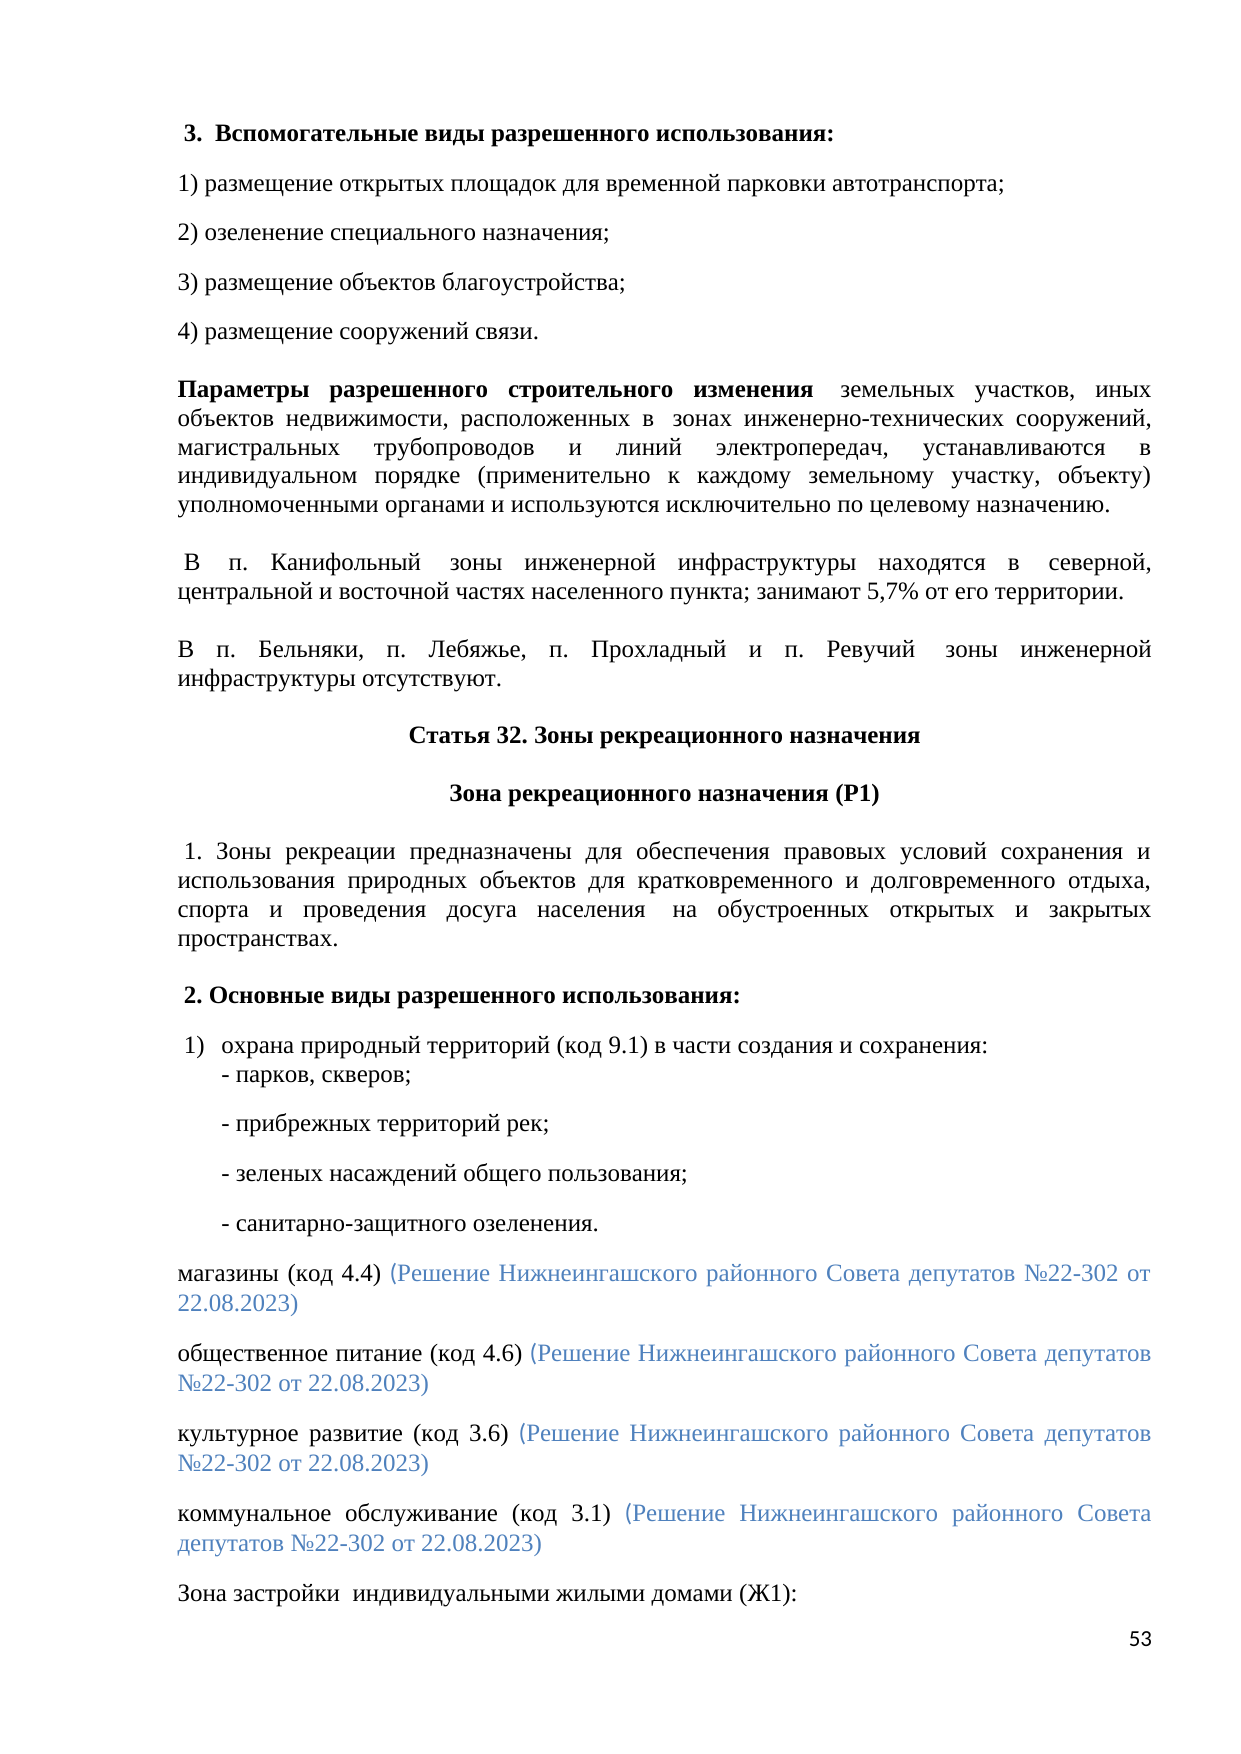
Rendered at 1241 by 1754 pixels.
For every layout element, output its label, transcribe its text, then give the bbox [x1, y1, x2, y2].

text коммунальное обслуживание (код 3.1) (Решение Нижнеингашского районного Совета депутатов №22-302 от 22.08.2023) [177, 1498, 1152, 1557]
text 2. Основные виды разрешенного использования: [177, 981, 1152, 1009]
text Параметры разрешенного строительного изменения земельных участков, иных объектов недвижимости, расположенных в зонах инженерно-технических сооружений, магистральных трубопроводов и линий электропередач, устанавливаются в индивидуальном порядке (применительно к каждому земельному участку, объекту) уполномоченными органами и используются исключительно по целевому назначению. [177, 374, 1152, 518]
text 1. Зоны рекреации предназначены для обеспечения правовых условий сохранения и использования природных объектов для кратковременного и долговременного отдыха, спорта и проведения досуга населения на обустроенных открытых и закрытых пространствах. [177, 836, 1152, 951]
text 4) размещение сооружений связи. [177, 316, 1152, 345]
text 2) озеленение специального назначения; [177, 217, 1152, 246]
text общественное питание (код 4.6) (Решение Нижнеингашского районного Совета депутатов №22-302 от 22.08.2023) [177, 1337, 1152, 1397]
text культурное развитие (код 3.6) (Решение Нижнеингашского районного Совета депутатов №22-302 от 22.08.2023) [177, 1417, 1152, 1477]
text Зона застройки индивидуальными жилыми домами (Ж1): [177, 1578, 1152, 1606]
list - парков, скверов; [221, 1059, 1152, 1088]
list охрана природный территорий (код 9.1) в части создания и сохранения: [183, 1030, 1152, 1059]
text 3) размещение объектов благоустройства; [177, 267, 1152, 296]
text Статья 32. Зоны рекреационного назначения [177, 721, 1152, 749]
text - зеленых насаждений общего пользования; [177, 1158, 1152, 1187]
text 1) размещение открытых площадок для временной парковки автотранспорта; [177, 168, 1152, 196]
text - санитарно-защитного озеленения. [177, 1208, 1152, 1236]
text В п. Бельняки, п. Лебяжье, п. Прохладный и п. Ревучий зоны инженерной инфраструктуры отсутствуют. [177, 634, 1152, 691]
text Зона рекреационного назначения (Р1) [177, 778, 1152, 807]
text В п. Канифольный зоны инженерной инфраструктуры находятся в северной, центральной и восточной частях населенного пункта; занимают 5,7% от его территории. [177, 547, 1152, 605]
text - прибрежных территорий рек; [177, 1108, 1152, 1137]
text 3. Вспомогательные виды разрешенного использования: [177, 118, 1152, 147]
text магазины (код 4.4) (Решение Нижнеингашского районного Совета депутатов №22-302 от 22.08.2023) [177, 1257, 1152, 1317]
